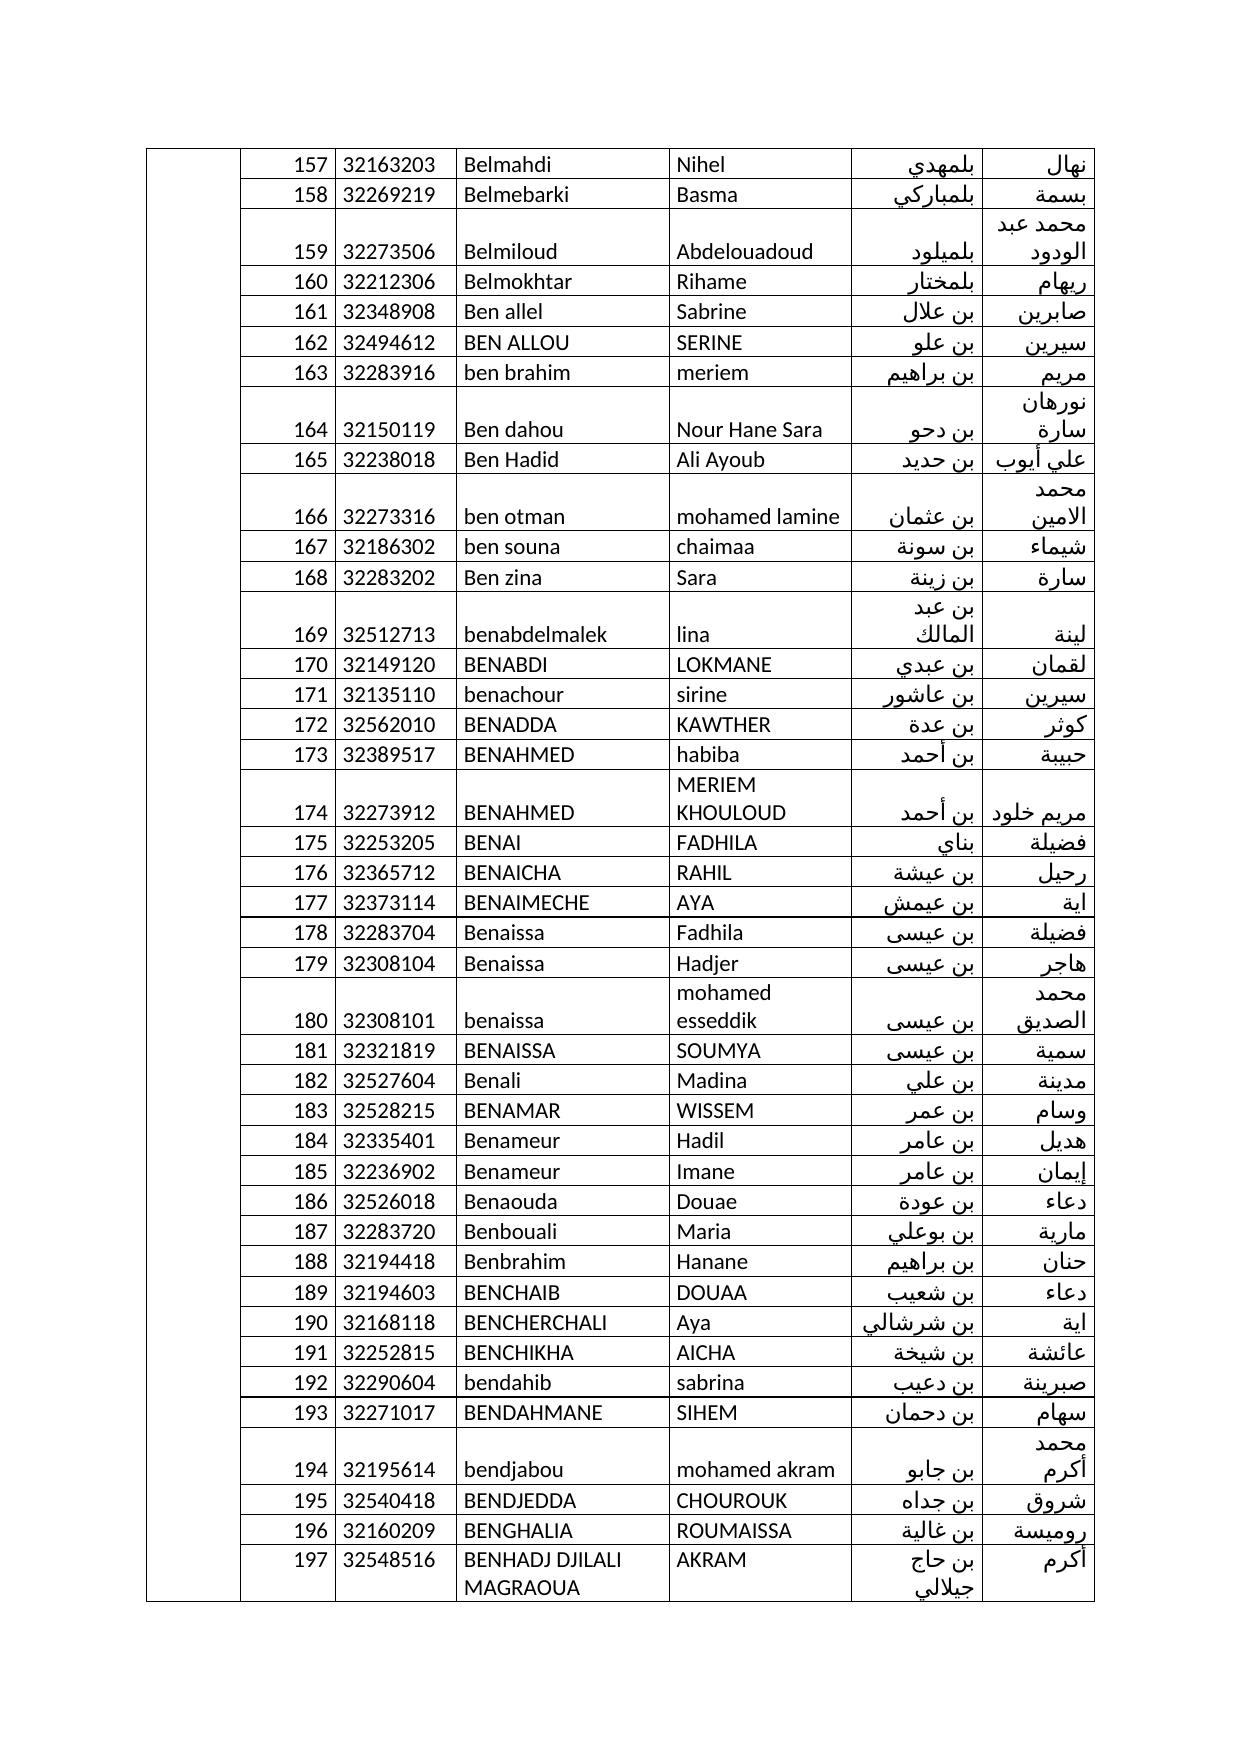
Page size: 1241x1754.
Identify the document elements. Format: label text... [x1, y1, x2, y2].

table_cell 32562010 [336, 709, 456, 738]
table_cell بن دعيب [852, 1367, 982, 1396]
table_cell Sara [670, 562, 851, 591]
table_cell 179 [241, 948, 335, 977]
table_cell Hanane [670, 1246, 851, 1276]
table_cell 32528215 [336, 1095, 456, 1124]
table_cell اية [983, 1307, 1094, 1336]
table_cell فضيلة [983, 918, 1094, 947]
table_cell نورهان سارة [983, 387, 1094, 443]
table_cell sirine [670, 679, 851, 708]
table_cell 32273912 [336, 770, 456, 826]
table_cell Nihel [670, 149, 851, 178]
table_cell بن سونة [852, 531, 982, 561]
table_cell 32335401 [336, 1126, 456, 1155]
table_cell BENAMAR [457, 1095, 669, 1124]
table_cell 158 [241, 179, 335, 208]
table_cell 32163203 [336, 149, 456, 178]
table_cell 32283202 [336, 562, 456, 591]
table_cell 195 [241, 1485, 335, 1514]
table_cell شيماء [983, 531, 1094, 561]
table_cell هديل [983, 1126, 1094, 1155]
table_cell benabdelmalek [457, 592, 669, 648]
table_cell SOUMYA [670, 1035, 851, 1064]
table_cell habiba [670, 740, 851, 769]
table_cell 32283916 [336, 357, 456, 386]
table_cell BENAHMED [457, 740, 669, 769]
table_cell Belmahdi [457, 149, 669, 178]
table_cell أكرم [983, 1545, 1094, 1601]
table_cell 182 [241, 1065, 335, 1094]
table_cell بن علي [852, 1065, 982, 1094]
table_cell BENCHERCHALI [457, 1307, 669, 1336]
table_cell Ben zina [457, 562, 669, 591]
table_cell Nour Hane Sara [670, 387, 851, 443]
table_cell Benali [457, 1065, 669, 1094]
table_cell بن عمر [852, 1095, 982, 1124]
table_cell 32271017 [336, 1398, 456, 1427]
table_cell بن غالية [852, 1515, 982, 1544]
table_cell بسمة [983, 179, 1094, 208]
table_cell 171 [241, 679, 335, 708]
table_cell FADHILA [670, 827, 851, 856]
table_cell 32548516 [336, 1545, 456, 1601]
table_cell Abdelouadoud [670, 209, 851, 265]
table_cell صابرين [983, 296, 1094, 326]
table_cell عائشة [983, 1337, 1094, 1366]
table_cell 185 [241, 1156, 335, 1185]
table_cell هاجر [983, 948, 1094, 977]
table_cell رحيل [983, 857, 1094, 886]
table_cell كوثر [983, 709, 1094, 738]
table_cell سهام [983, 1398, 1094, 1427]
table_cell 32373114 [336, 887, 456, 916]
table_cell سمية [983, 1035, 1094, 1064]
table_cell Hadil [670, 1126, 851, 1155]
table_cell اية [983, 887, 1094, 916]
table_cell 159 [241, 209, 335, 265]
table_cell 32526018 [336, 1186, 456, 1215]
table_cell 32195614 [336, 1428, 456, 1484]
table_cell BENAHMED [457, 770, 669, 826]
table_cell بن جابو [852, 1428, 982, 1484]
table_cell 32160209 [336, 1515, 456, 1544]
table_cell BENAI [457, 827, 669, 856]
table_cell mohamed akram [670, 1428, 851, 1484]
table_cell دعاء [983, 1277, 1094, 1306]
table_cell Benbrahim [457, 1246, 669, 1276]
table_cell نهال [983, 149, 1094, 178]
table_cell ريهام [983, 266, 1094, 295]
table_cell سيرين [983, 327, 1094, 356]
table_cell benachour [457, 679, 669, 708]
table_cell Maria [670, 1216, 851, 1245]
table_cell 32194603 [336, 1277, 456, 1306]
table_cell 32186302 [336, 531, 456, 561]
table_cell 157 [241, 149, 335, 178]
table_cell بن عيسى [852, 918, 982, 947]
table_cell AICHA [670, 1337, 851, 1366]
table_cell 32269219 [336, 179, 456, 208]
table_cell بن عبدي [852, 649, 982, 678]
table_cell 166 [241, 474, 335, 530]
table_cell بن علال [852, 296, 982, 326]
table_cell 32253205 [336, 827, 456, 856]
table_cell Belmokhtar [457, 266, 669, 295]
table_cell بن عبد المالك [852, 592, 982, 648]
table_cell محمد أكرم [983, 1428, 1094, 1484]
table_cell بن أحمد [852, 770, 982, 826]
table_cell مدينة [983, 1065, 1094, 1094]
table_cell bendahib [457, 1367, 669, 1396]
table_cell 32252815 [336, 1337, 456, 1366]
table_cell Basma [670, 179, 851, 208]
table_cell Belmebarki [457, 179, 669, 208]
table_cell Madina [670, 1065, 851, 1094]
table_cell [852, 1545, 982, 1601]
table_cell 173 [241, 740, 335, 769]
table_cell 175 [241, 827, 335, 856]
table_cell Ben allel [457, 296, 669, 326]
table_cell Aya [670, 1307, 851, 1336]
table_cell meriem [670, 357, 851, 386]
table_cell ben otman [457, 474, 669, 530]
table_cell 168 [241, 562, 335, 591]
table_cell 32290604 [336, 1367, 456, 1396]
table_cell 32308104 [336, 948, 456, 977]
table_cell سارة [983, 562, 1094, 591]
table_cell 32283704 [336, 918, 456, 947]
table_cell SIHEM [670, 1398, 851, 1427]
table_cell BENAICHA [457, 857, 669, 886]
table_cell BENGHALIA [457, 1515, 669, 1544]
table_cell mohamed esseddik [670, 978, 851, 1034]
table_cell DOUAA [670, 1277, 851, 1306]
table_cell بن حديد [852, 444, 982, 473]
table_cell benaissa [457, 978, 669, 1034]
table_cell 184 [241, 1126, 335, 1155]
table_cell BENAISSA [457, 1035, 669, 1064]
table_cell 189 [241, 1277, 335, 1306]
table_cell Benameur [457, 1126, 669, 1155]
table_cell 32365712 [336, 857, 456, 886]
table_cell Douae [670, 1186, 851, 1215]
table_cell Benbouali [457, 1216, 669, 1245]
table_cell CHOUROUK [670, 1485, 851, 1514]
table_cell 32168118 [336, 1307, 456, 1336]
table_cell 177 [241, 887, 335, 916]
table_cell 197 [241, 1545, 335, 1601]
table_cell 32527604 [336, 1065, 456, 1094]
table_cell Imane [670, 1156, 851, 1185]
table_cell 32321819 [336, 1035, 456, 1064]
table_cell بلمباركي [852, 179, 982, 208]
table_cell 190 [241, 1307, 335, 1336]
table_cell BENADDA [457, 709, 669, 738]
table_cell 172 [241, 709, 335, 738]
table_cell علي أيوب [983, 444, 1094, 473]
table_cell 181 [241, 1035, 335, 1064]
table_cell 183 [241, 1095, 335, 1124]
table_cell ben brahim [457, 357, 669, 386]
table_cell RAHIL [670, 857, 851, 886]
table_cell bendjabou [457, 1428, 669, 1484]
table_cell بن عثمان [852, 474, 982, 530]
table_cell 186 [241, 1186, 335, 1215]
table_cell Benameur [457, 1156, 669, 1185]
table_cell 188 [241, 1246, 335, 1276]
table_cell 170 [241, 649, 335, 678]
table_cell بلميلود [852, 209, 982, 265]
table_cell إيمان [983, 1156, 1094, 1185]
table_cell مريم [983, 357, 1094, 386]
table_cell بن دحو [852, 387, 982, 443]
table_cell BENDAHMANE [457, 1398, 669, 1427]
table_cell Ali Ayoub [670, 444, 851, 473]
table_cell 174 [241, 770, 335, 826]
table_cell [457, 1545, 669, 1601]
table_cell 192 [241, 1367, 335, 1396]
table_cell حنان [983, 1246, 1094, 1276]
table_cell 32238018 [336, 444, 456, 473]
table_cell BENCHIKHA [457, 1337, 669, 1366]
table_cell 32389517 [336, 740, 456, 769]
table_cell 32348908 [336, 296, 456, 326]
table_cell 169 [241, 592, 335, 648]
table_cell 176 [241, 857, 335, 886]
table_cell بن براهيم [852, 357, 982, 386]
table_cell بن عيشة [852, 857, 982, 886]
table_cell chaimaa [670, 531, 851, 561]
table_cell بن دحمان [852, 1398, 982, 1427]
table_cell بن عودة [852, 1186, 982, 1215]
table_cell وسام [983, 1095, 1094, 1124]
table_cell WISSEM [670, 1095, 851, 1124]
table_cell Ben dahou [457, 387, 669, 443]
table_cell ben souna [457, 531, 669, 561]
table_cell بن عيسى [852, 1035, 982, 1064]
table_cell Rihame [670, 266, 851, 295]
table_cell صبرينة [983, 1367, 1094, 1396]
table_cell BENCHAIB [457, 1277, 669, 1306]
table_cell 32494612 [336, 327, 456, 356]
table_cell حبيبة [983, 740, 1094, 769]
table_cell روميسة [983, 1515, 1094, 1544]
table_cell سيرين [983, 679, 1094, 708]
table_cell Benaissa [457, 918, 669, 947]
table_cell بن شيخة [852, 1337, 982, 1366]
table_cell 32308101 [336, 978, 456, 1034]
table_cell بن عيسى [852, 978, 982, 1034]
table_cell BENAIMECHE [457, 887, 669, 916]
table_cell 32135110 [336, 679, 456, 708]
table_cell مريم خلود [983, 770, 1094, 826]
table_cell 196 [241, 1515, 335, 1544]
table_cell 178 [241, 918, 335, 947]
table_cell 32212306 [336, 266, 456, 295]
table_cell lina [670, 592, 851, 648]
table_cell 165 [241, 444, 335, 473]
table_cell LOKMANE [670, 649, 851, 678]
table_cell بلمختار [852, 266, 982, 295]
table_cell بن عدة [852, 709, 982, 738]
table_cell 32273316 [336, 474, 456, 530]
table_cell 194 [241, 1428, 335, 1484]
table_cell محمد الصديق [983, 978, 1094, 1034]
table_cell 164 [241, 387, 335, 443]
table_cell 32512713 [336, 592, 456, 648]
table_cell بن عيمش [852, 887, 982, 916]
table_cell 163 [241, 357, 335, 386]
table_cell AYA [670, 887, 851, 916]
table_cell Sabrine [670, 296, 851, 326]
table_cell بن شرشالي [852, 1307, 982, 1336]
table_cell 32150119 [336, 387, 456, 443]
table_cell 191 [241, 1337, 335, 1366]
table_cell شروق [983, 1485, 1094, 1514]
table_cell 161 [241, 296, 335, 326]
table_cell BENDJEDDA [457, 1485, 669, 1514]
table_cell بن عيسى [852, 948, 982, 977]
table_cell AKRAM [670, 1545, 851, 1601]
table_cell بلمهدي [852, 149, 982, 178]
table_cell مارية [983, 1216, 1094, 1245]
table_cell 187 [241, 1216, 335, 1245]
table_cell فضيلة [983, 827, 1094, 856]
table_cell Hadjer [670, 948, 851, 977]
table_cell بن زينة [852, 562, 982, 591]
table_cell بن علو [852, 327, 982, 356]
table_cell بن جداه [852, 1485, 982, 1514]
table_cell بن عامر [852, 1156, 982, 1185]
table_cell 167 [241, 531, 335, 561]
table_cell ROUMAISSA [670, 1515, 851, 1544]
table_cell Benaissa [457, 948, 669, 977]
table_cell بن عامر [852, 1126, 982, 1155]
table_cell بن عاشور [852, 679, 982, 708]
table_cell 32283720 [336, 1216, 456, 1245]
table_cell بن بوعلي [852, 1216, 982, 1245]
table_cell 32149120 [336, 649, 456, 678]
table_cell محمد عبد الودود [983, 209, 1094, 265]
table_cell Ben Hadid [457, 444, 669, 473]
table_cell 32540418 [336, 1485, 456, 1514]
table_cell بن براهيم [852, 1246, 982, 1276]
table_cell 32194418 [336, 1246, 456, 1276]
table_cell بن أحمد [852, 740, 982, 769]
table_cell لقمان [983, 649, 1094, 678]
table_cell لينة [983, 592, 1094, 648]
table_cell دعاء [983, 1186, 1094, 1215]
table_cell mohamed lamine [670, 474, 851, 530]
table_cell 162 [241, 327, 335, 356]
table_cell KAWTHER [670, 709, 851, 738]
table_cell Fadhila [670, 918, 851, 947]
table_cell SERINE [670, 327, 851, 356]
table_cell BEN ALLOU [457, 327, 669, 356]
table_cell بناي [852, 827, 982, 856]
table_cell 193 [241, 1398, 335, 1427]
table_cell 32236902 [336, 1156, 456, 1185]
table_cell Benaouda [457, 1186, 669, 1215]
table_cell MERIEM KHOULOUD [670, 770, 851, 826]
table_cell BENABDI [457, 649, 669, 678]
table_cell Belmiloud [457, 209, 669, 265]
table_cell 32273506 [336, 209, 456, 265]
table_cell 180 [241, 978, 335, 1034]
table_cell محمد الامين [983, 474, 1094, 530]
table_cell بن شعيب [852, 1277, 982, 1306]
table_cell sabrina [670, 1367, 851, 1396]
table_cell 160 [241, 266, 335, 295]
